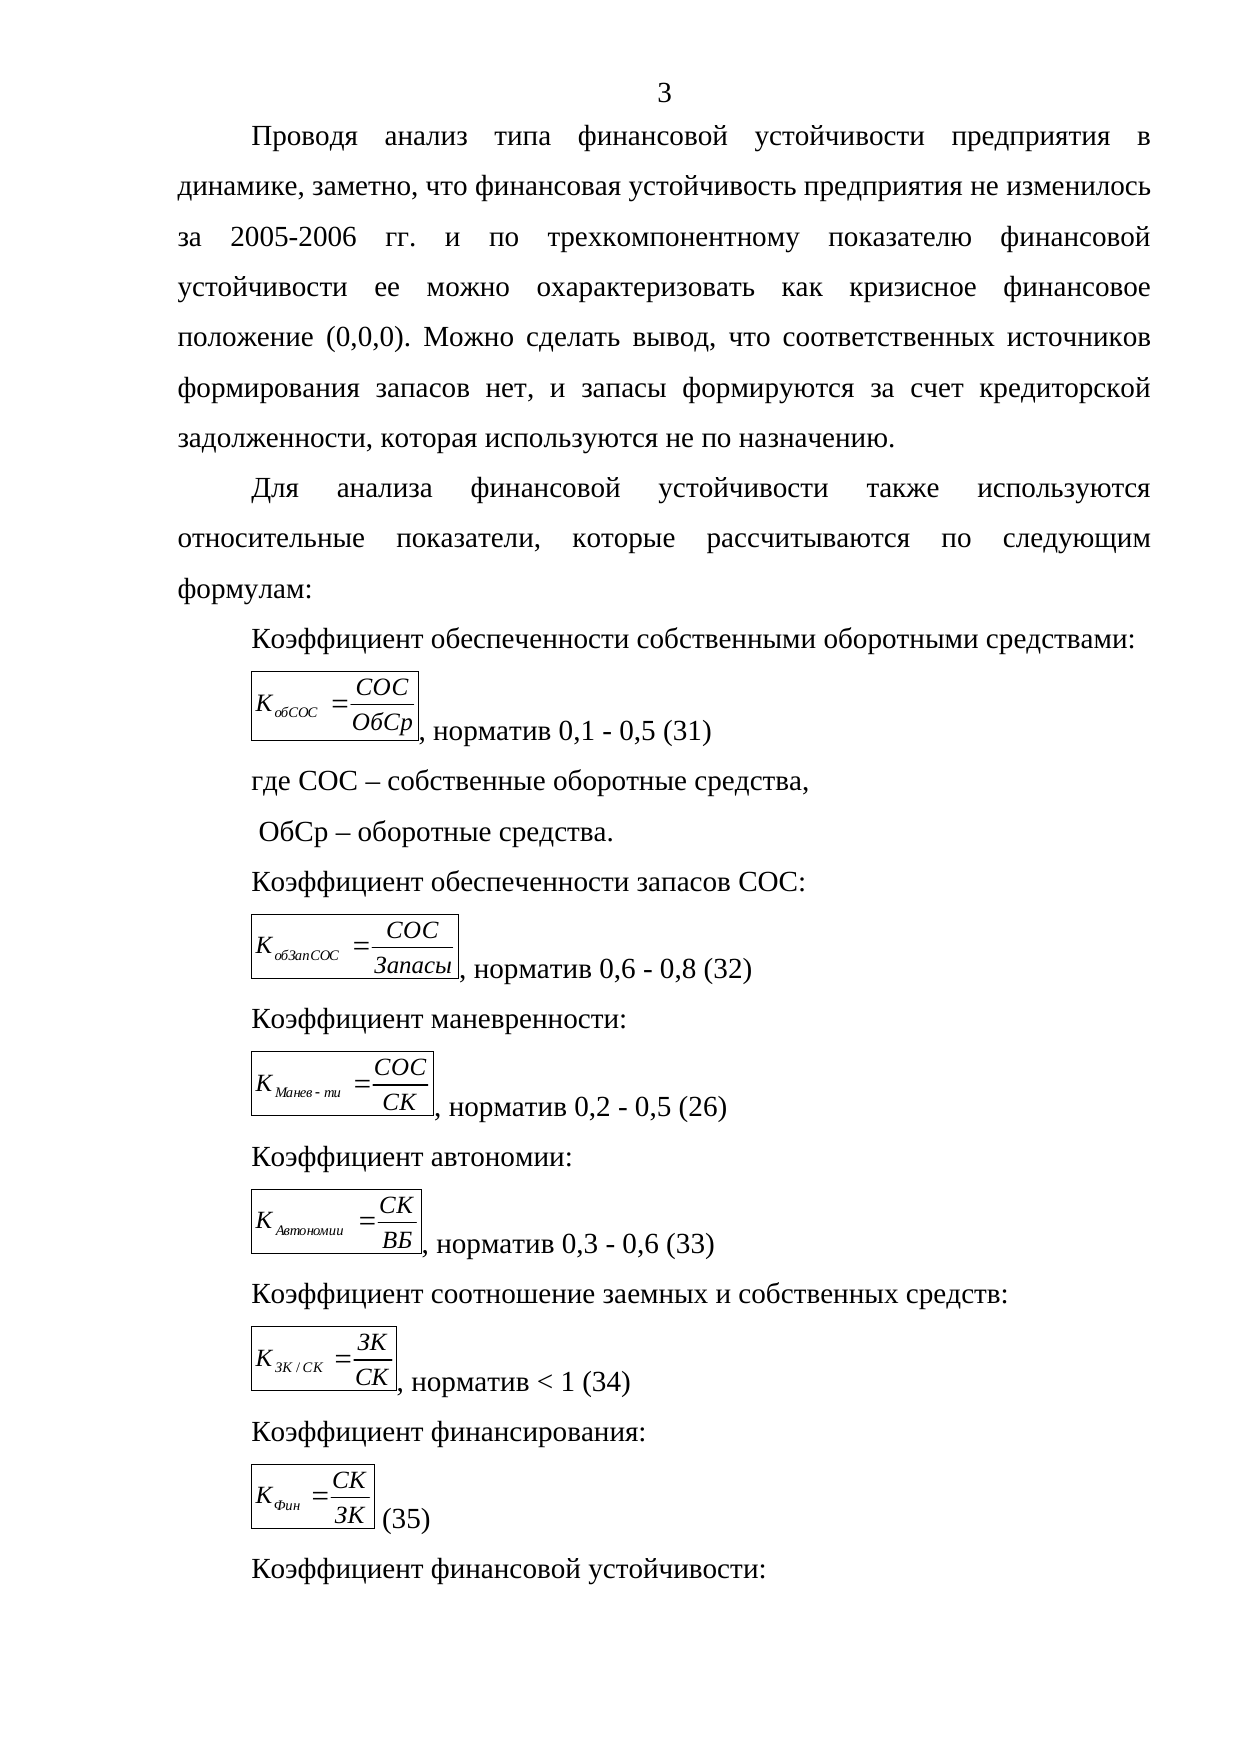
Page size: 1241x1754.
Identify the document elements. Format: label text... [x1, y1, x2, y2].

text ОбСр – оборотные средства. [177, 814, 1152, 847]
text (35) [177, 1464, 1152, 1535]
text Проводя анализ типа финансовой устойчивости предприятия в динамике, заметно, что финансовая устойчивость предприятия не изменилось за 2005-2006 гг. и по трехкомпонентному показателю финансовой устойчивости ее можно охарактеризовать как кризисное финансовое положение (0,0,0). Можно сделать вывод, что соответственных источников формирования запасов нет, и запасы формируются за счет кредиторской задолженности, которая используются не по назначению. [177, 118, 1152, 453]
text Коэффициент соотношение заемных и собственных средств: [177, 1277, 1152, 1310]
text Коэффициент автономии: [177, 1139, 1152, 1173]
text Коэффициент маневренности: [177, 1002, 1152, 1035]
text Для анализа финансовой устойчивости также используются относительные показатели, которые рассчитываются по следующим формулам: [177, 470, 1152, 604]
text , норматив 0,2 - 0,5 (26) [177, 1052, 1152, 1122]
text , норматив 0,3 - 0,6 (33) [177, 1189, 1152, 1260]
text где СОС – собственные оборотные средства, [177, 763, 1152, 797]
text Коэффициент обеспеченности запасов СОС: [177, 864, 1152, 898]
text Коэффициент финансирования: [177, 1414, 1152, 1448]
text , норматив 0,1 - 0,5 (31) [177, 672, 1152, 747]
text Коэффициент финансовой устойчивости: [177, 1552, 1152, 1585]
text Коэффициент обеспеченности собственными оборотными средствами: [177, 621, 1152, 655]
text , норматив < 1 (34) [177, 1327, 1152, 1397]
text , норматив 0,6 - 0,8 (32) [177, 914, 1152, 985]
